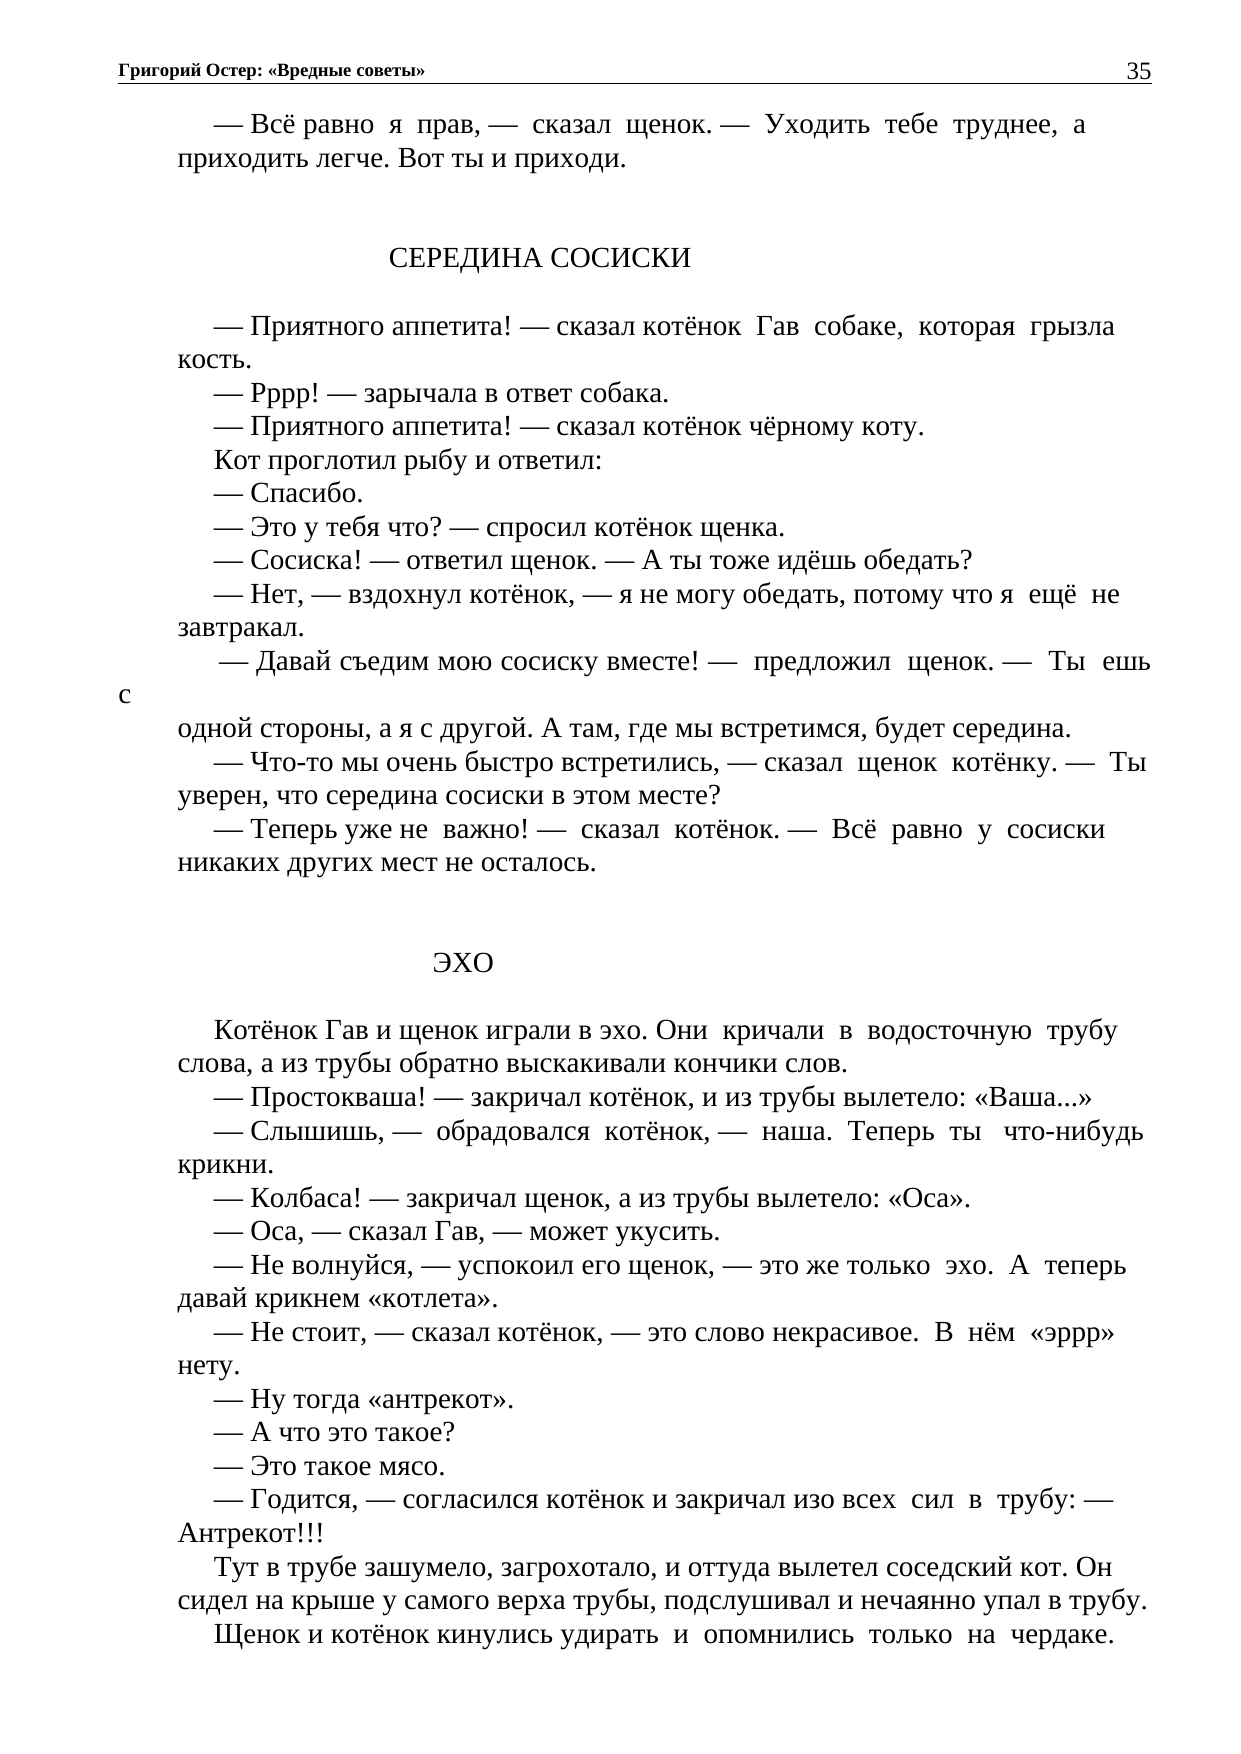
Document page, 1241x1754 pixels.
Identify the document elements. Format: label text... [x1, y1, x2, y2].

text кость. [118, 341, 1152, 375]
text — Приятного аппетита! — сказал котёнок чёрному коту. [118, 408, 1152, 442]
text — Сосиска! — ответил щенок. — А ты тоже идёшь обедать? [118, 542, 1152, 576]
text СЕРЕДИНА СОСИСКИ [118, 241, 1152, 274]
text — Не стоит, — сказал котёнок, — это слово некрасивое. В нём «эррр» [118, 1314, 1152, 1347]
text приходить легче. Вот ты и приходи. [118, 140, 1152, 173]
text Кот проглотил рыбу и ответил: [118, 442, 1152, 475]
text — Не волнуйся, — успокоил его щенок, — это же только эхо. А теперь [118, 1247, 1152, 1280]
text ЭХО [118, 945, 1152, 978]
text Щенок и котёнок кинулись удирать и опомнились только на чердаке. [118, 1616, 1152, 1649]
text — Слышишь, — обрадовался котёнок, — наша. Теперь ты что-нибудь [118, 1113, 1152, 1146]
text нету. [118, 1347, 1152, 1381]
text — Это у тебя что? — спросил котёнок щенка. [118, 509, 1152, 542]
text уверен, что середина сосиски в этом месте? [118, 777, 1152, 811]
text — Колбаса! — закричал щенок, а из трубы вылетело: «Оса». [118, 1180, 1152, 1213]
text никаких других мест не осталось. [118, 844, 1152, 878]
text давай крикнем «котлета». [118, 1280, 1152, 1314]
text — Это такое мясо. [118, 1448, 1152, 1482]
text крикни. [118, 1146, 1152, 1180]
text — Спасибо. [118, 475, 1152, 509]
text слова, а из трубы обратно выскакивали кончики слов. [118, 1046, 1152, 1079]
text завтракал. [118, 609, 1152, 643]
text — Давай съедим мою сосиску вместе! — предложил щенок. — Ты ешь с [118, 643, 1152, 710]
text — Ну тогда «антрекот». [118, 1381, 1152, 1414]
text — Простокваша! — закричал котёнок, и из трубы вылетело: «Ваша...» [118, 1079, 1152, 1113]
text — Годится, — согласился котёнок и закричал изо всех сил в трубу: — [118, 1482, 1152, 1515]
text — Оса, — сказал Гав, — может укусить. [118, 1213, 1152, 1247]
text — Что-то мы очень быстро встретились, — сказал щенок котёнку. — Ты [118, 744, 1152, 777]
text Антрекот!!! [118, 1515, 1152, 1549]
text Котёнок Гав и щенок играли в эхо. Они кричали в водосточную трубу [118, 1012, 1152, 1046]
text — Приятного аппетита! — сказал котёнок Гав собаке, которая грызла [118, 308, 1152, 341]
text сидел на крыше у самого верха трубы, подслушивал и нечаянно упал в трубу. [118, 1582, 1152, 1616]
text — Нет, — вздохнул котёнок, — я не могу обедать, потому что я ещё не [118, 576, 1152, 609]
text Тут в трубе зашумело, загрохотало, и оттуда вылетел соседский кот. Он [118, 1549, 1152, 1582]
text — Теперь уже не важно! — сказал котёнок. — Всё равно у сосиски [118, 811, 1152, 844]
text одной стороны, а я с другой. А там, где мы встретимся, будет середина. [118, 710, 1152, 744]
text — Всё равно я прав, — сказал щенок. — Уходить тебе труднее, а [118, 106, 1152, 140]
text — Рррр! — зарычала в ответ собака. [118, 375, 1152, 408]
text — А что это такое? [118, 1414, 1152, 1448]
